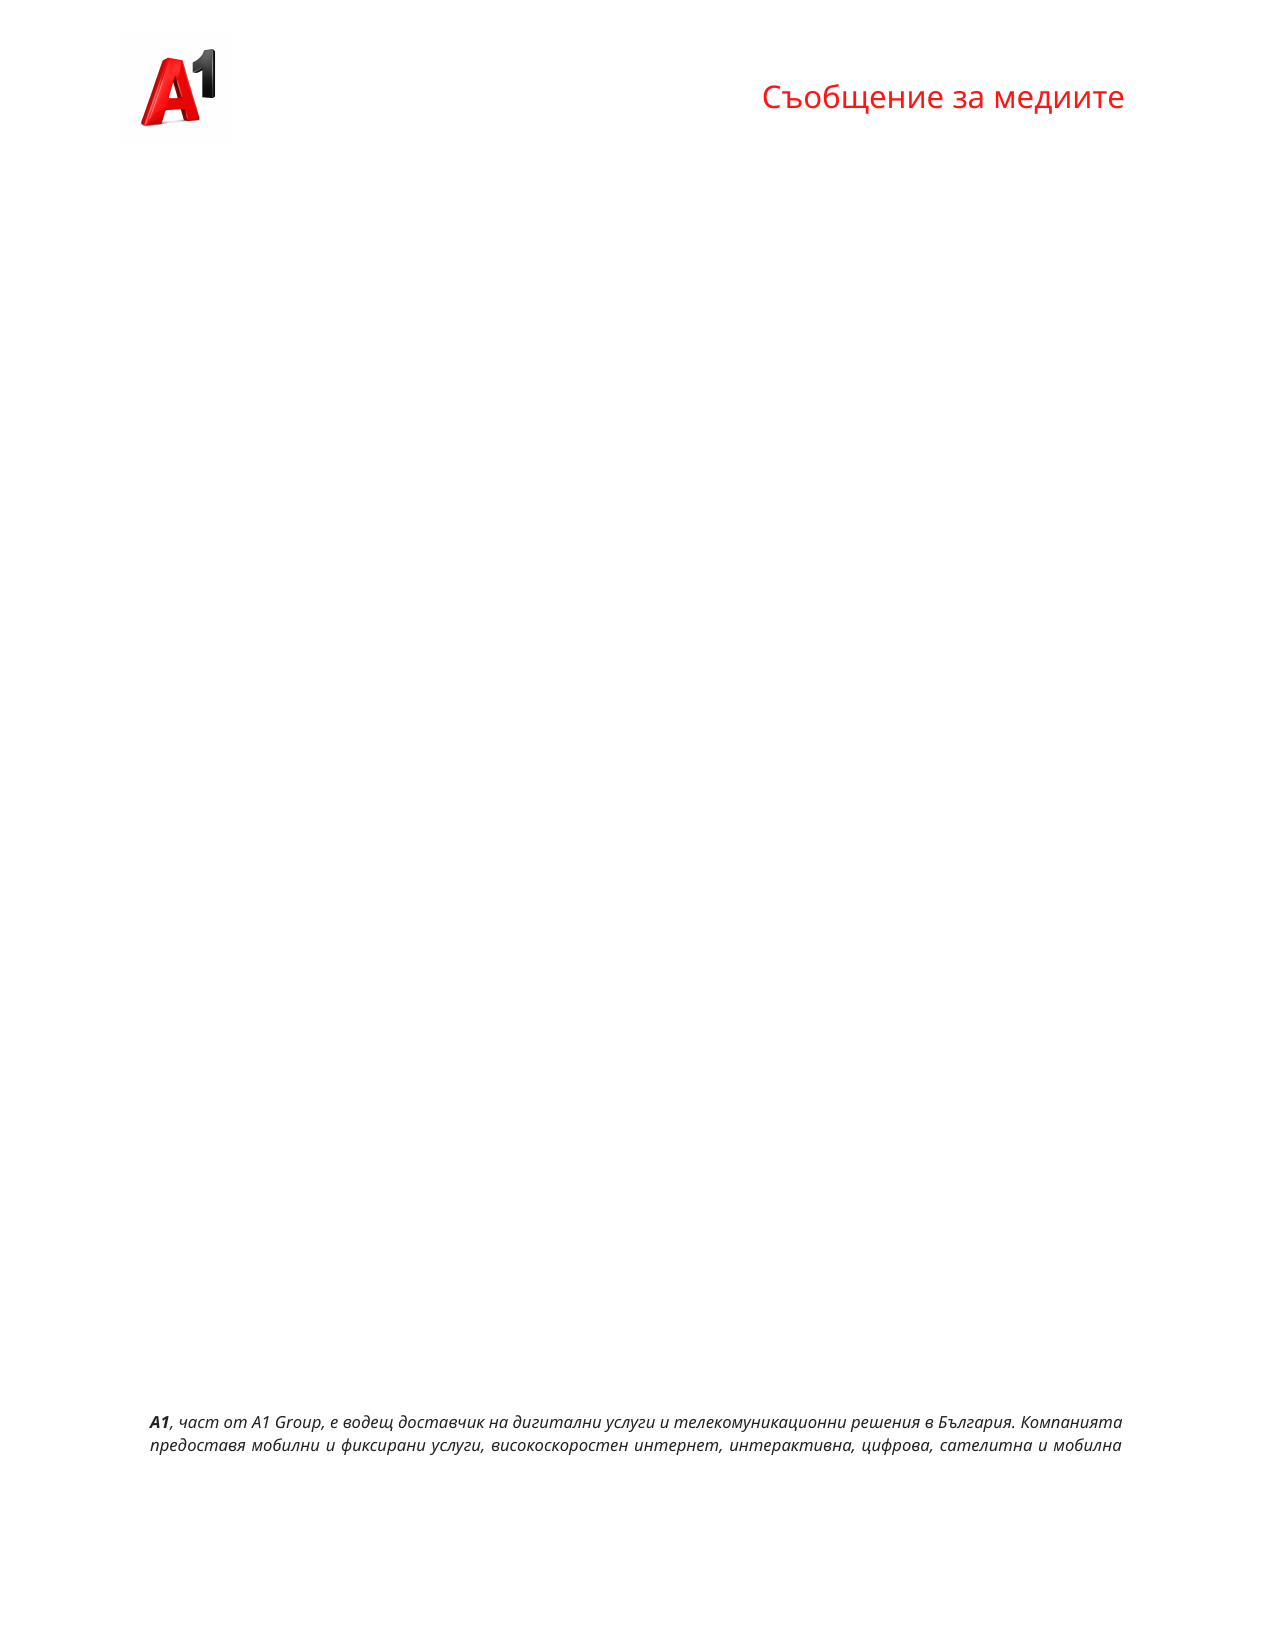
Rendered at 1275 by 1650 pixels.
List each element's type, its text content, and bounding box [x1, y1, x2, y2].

picture [117, 30, 230, 143]
